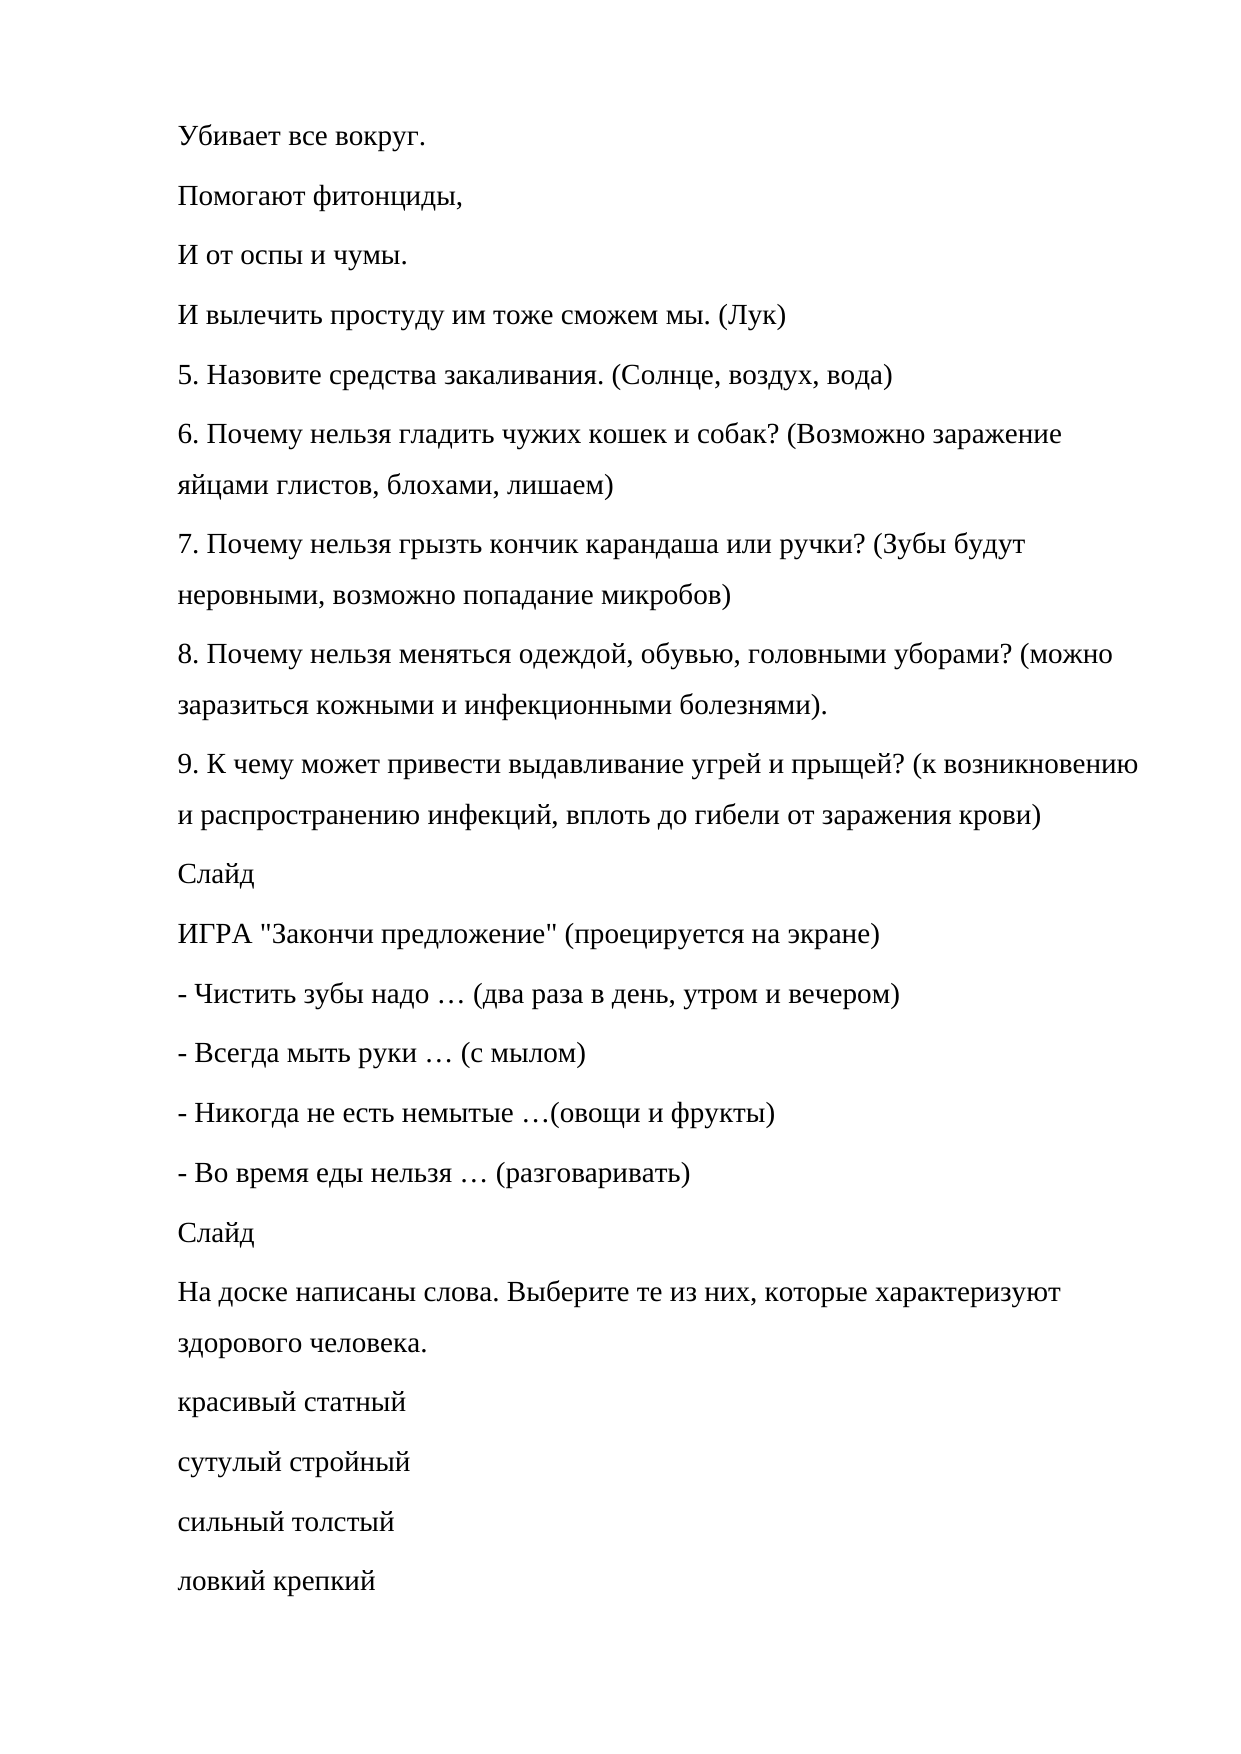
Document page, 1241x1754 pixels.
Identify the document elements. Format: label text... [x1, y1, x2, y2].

text 5. Назовите средства закаливания. (Солнце, воздух, вода) [177, 357, 1152, 390]
text ИГРА "Закончи предложение" (проецируется на экране) [177, 916, 1152, 950]
text - Всегда мыть руки … (с мылом) [177, 1036, 1152, 1069]
text красивый статный [177, 1384, 1152, 1418]
text 7. Почему нельзя грызть кончик карандаша или ручки? (Зубы будут неровными, возможно попадание микробов) [177, 527, 1152, 610]
text 6. Почему нельзя гладить чужих кошек и собак? (Возможно заражение яйцами глистов, блохами, лишаем) [177, 417, 1152, 500]
text Слайд [177, 857, 1152, 890]
text И от оспы и чумы. [177, 237, 1152, 271]
text Слайд [177, 1215, 1152, 1248]
text - Во время еды нельзя … (разговаривать) [177, 1155, 1152, 1188]
text И вылечить простуду им тоже сможем мы. (Лук) [177, 297, 1152, 331]
text Помогают фитонциды, [177, 178, 1152, 211]
text - Чистить зубы надо … (два раза в день, утром и вечером) [177, 976, 1152, 1009]
text сильный толстый [177, 1504, 1152, 1537]
text Убивает все вокруг. [177, 118, 1152, 152]
text 8. Почему нельзя меняться одеждой, обувью, головными уборами? (можно заразиться кожными и инфекционными болезнями). [177, 637, 1152, 720]
text ловкий крепкий [177, 1563, 1152, 1597]
text На доске написаны слова. Выберите те из них, которые характеризуют здорового человека. [177, 1274, 1152, 1358]
text сутулый стройный [177, 1444, 1152, 1478]
text - Никогда не есть немытые …(овощи и фрукты) [177, 1095, 1152, 1129]
text 9. К чему может привести выдавливание угрей и прыщей? (к возникновению и распространению инфекций, вплоть до гибели от заражения крови) [177, 747, 1152, 830]
